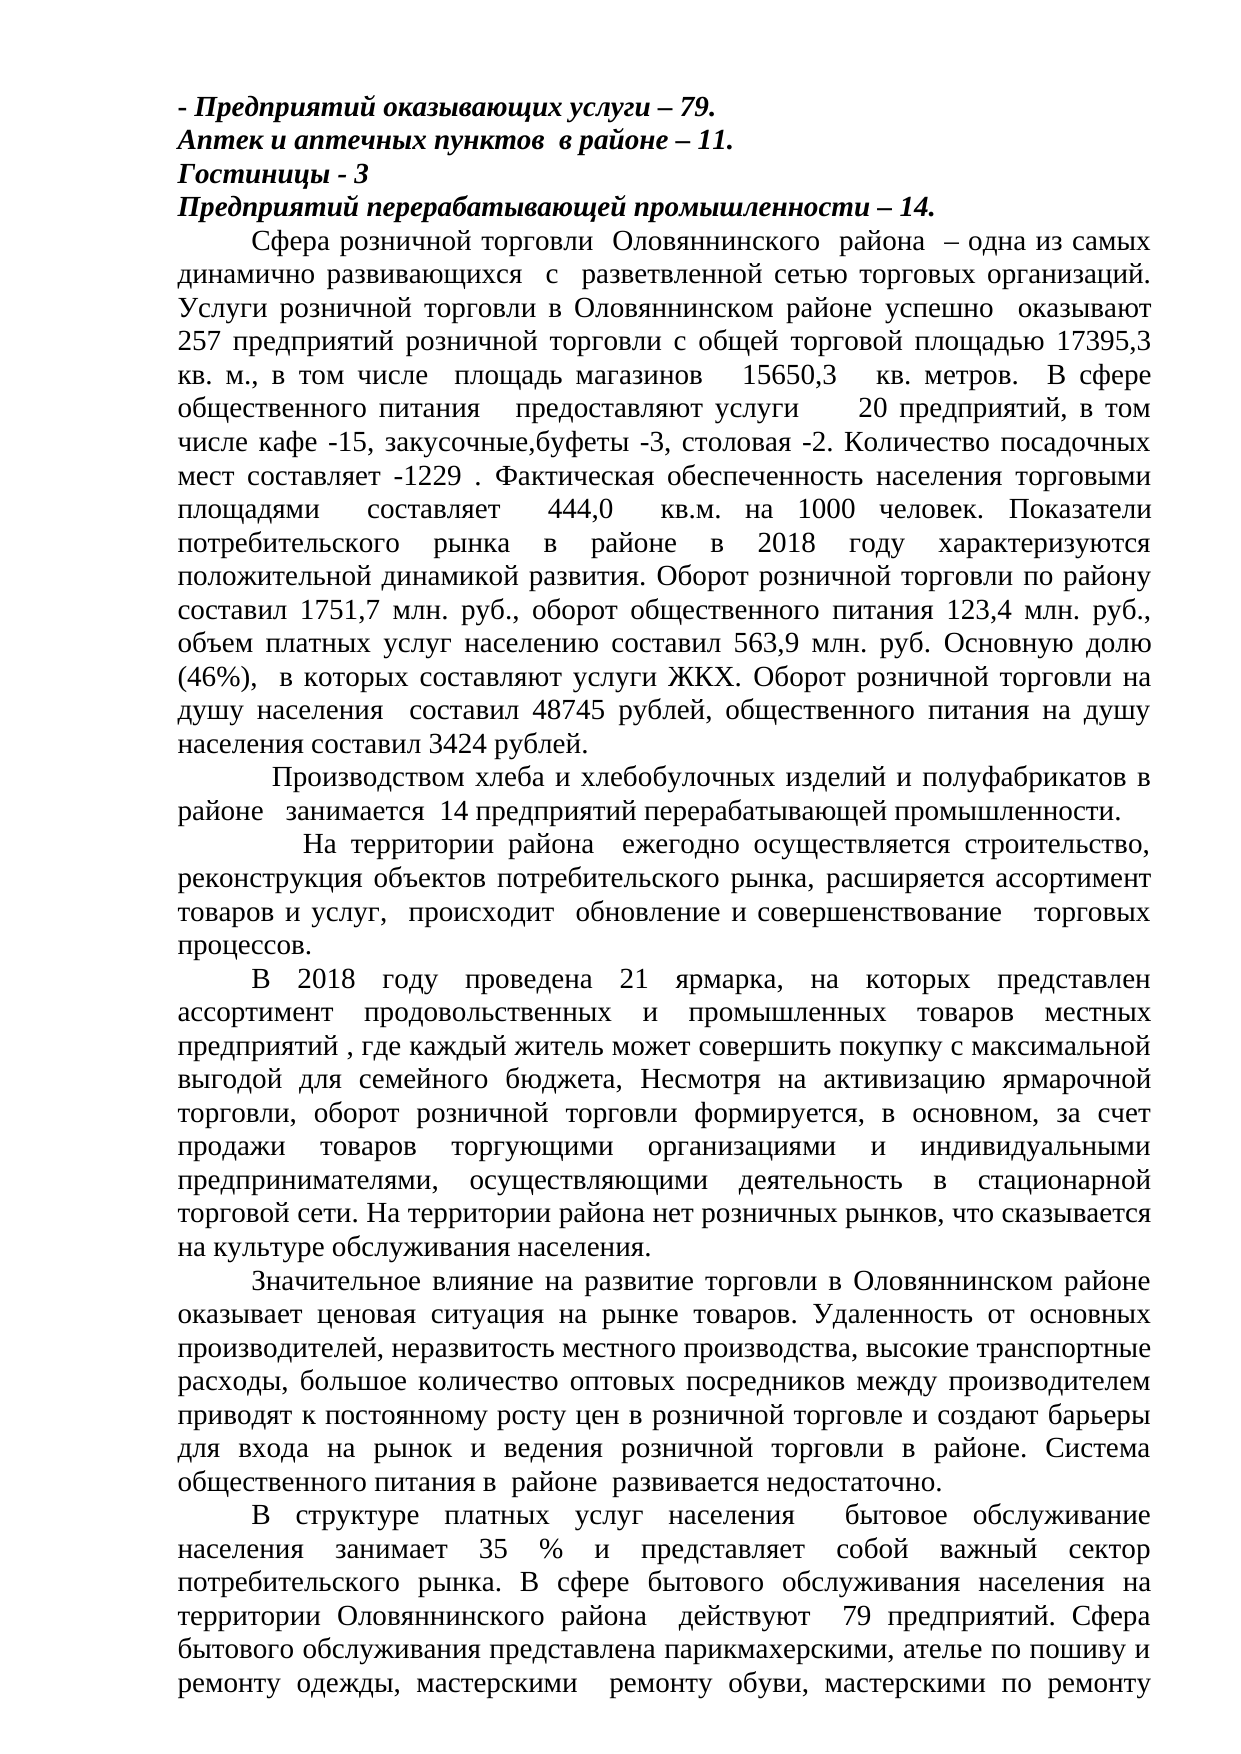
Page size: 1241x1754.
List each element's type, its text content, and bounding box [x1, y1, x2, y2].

text Значительное влияние на развитие торговли в Оловяннинском районе оказывает ценовая ситуация на рынке товаров. Удаленность от основных производителей, неразвитость местного производства, высокие транспортные расходы, большое количество оптовых посредников между производителем приводят к постоянному росту цен в розничной торговле и создают барьеры для входа на рынок и ведения розничной торговли в районе. Система общественного питания в районе развивается недостаточно. [177, 1263, 1152, 1497]
text Предприятий перерабатывающей промышленности – 14. [177, 189, 1152, 223]
text На территории района ежегодно осуществляется строительство, реконструкция объектов потребительского рынка, расширяется ассортимент товаров и услуг, происходит обновление и совершенствование торговых процессов. [177, 827, 1152, 961]
text Сфера розничной торговли Оловяннинского района – одна из самых динамично развивающихся с разветвленной сетью торговых организаций. Услуги розничной торговли в Оловяннинском районе успешно оказывают 257 предприятий розничной торговли с общей торговой площадью 17395,3 кв. м., в том числе площадь магазинов 15650,3 кв. метров. В сфере общественного питания предоставляют услуги 20 предприятий, в том числе кафе -15, закусочные,буфеты -3, столовая -2. Количество посадочных мест составляет -1229 . Фактическая обеспеченность населения торговыми площадями составляет 444,0 кв.м. на 1000 человек. Показатели потребительского рынка в районе в 2018 году характеризуются положительной динамикой развития. Оборот розничной торговли по району составил 1751,7 млн. руб., оборот общественного питания 123,4 млн. руб., объем платных услуг населению составил 563,9 млн. руб. Основную долю (46%), в которых составляют услуги ЖКХ. Оборот розничной торговли на душу населения составил 48745 рублей, общественного питания на душу населения составил 3424 рублей. [177, 223, 1152, 759]
text Производством хлеба и хлебобулочных изделий и полуфабрикатов в районе занимается 14 предприятий перерабатывающей промышленности. [177, 759, 1152, 827]
text Гостиницы - 3 [177, 156, 1152, 189]
text В 2018 году проведена 21 ярмарка, на которых представлен ассортимент продовольственных и промышленных товаров местных предприятий , где каждый житель может совершить покупку с максимальной выгодой для семейного бюджета, Несмотря на активизацию ярмарочной торговли, оборот розничной торговли формируется, в основном, за счет продажи товаров торгующими организациями и индивидуальными предпринимателями, осуществляющими деятельность в стационарной торговой сети. На территории района нет розничных рынков, что сказывается на культуре обслуживания населения. [177, 961, 1152, 1263]
text Аптек и аптечных пунктов в районе – 11. [177, 122, 1152, 156]
text - Предприятий оказывающих услуги – 79. [177, 89, 1152, 122]
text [177, 1497, 1152, 1699]
